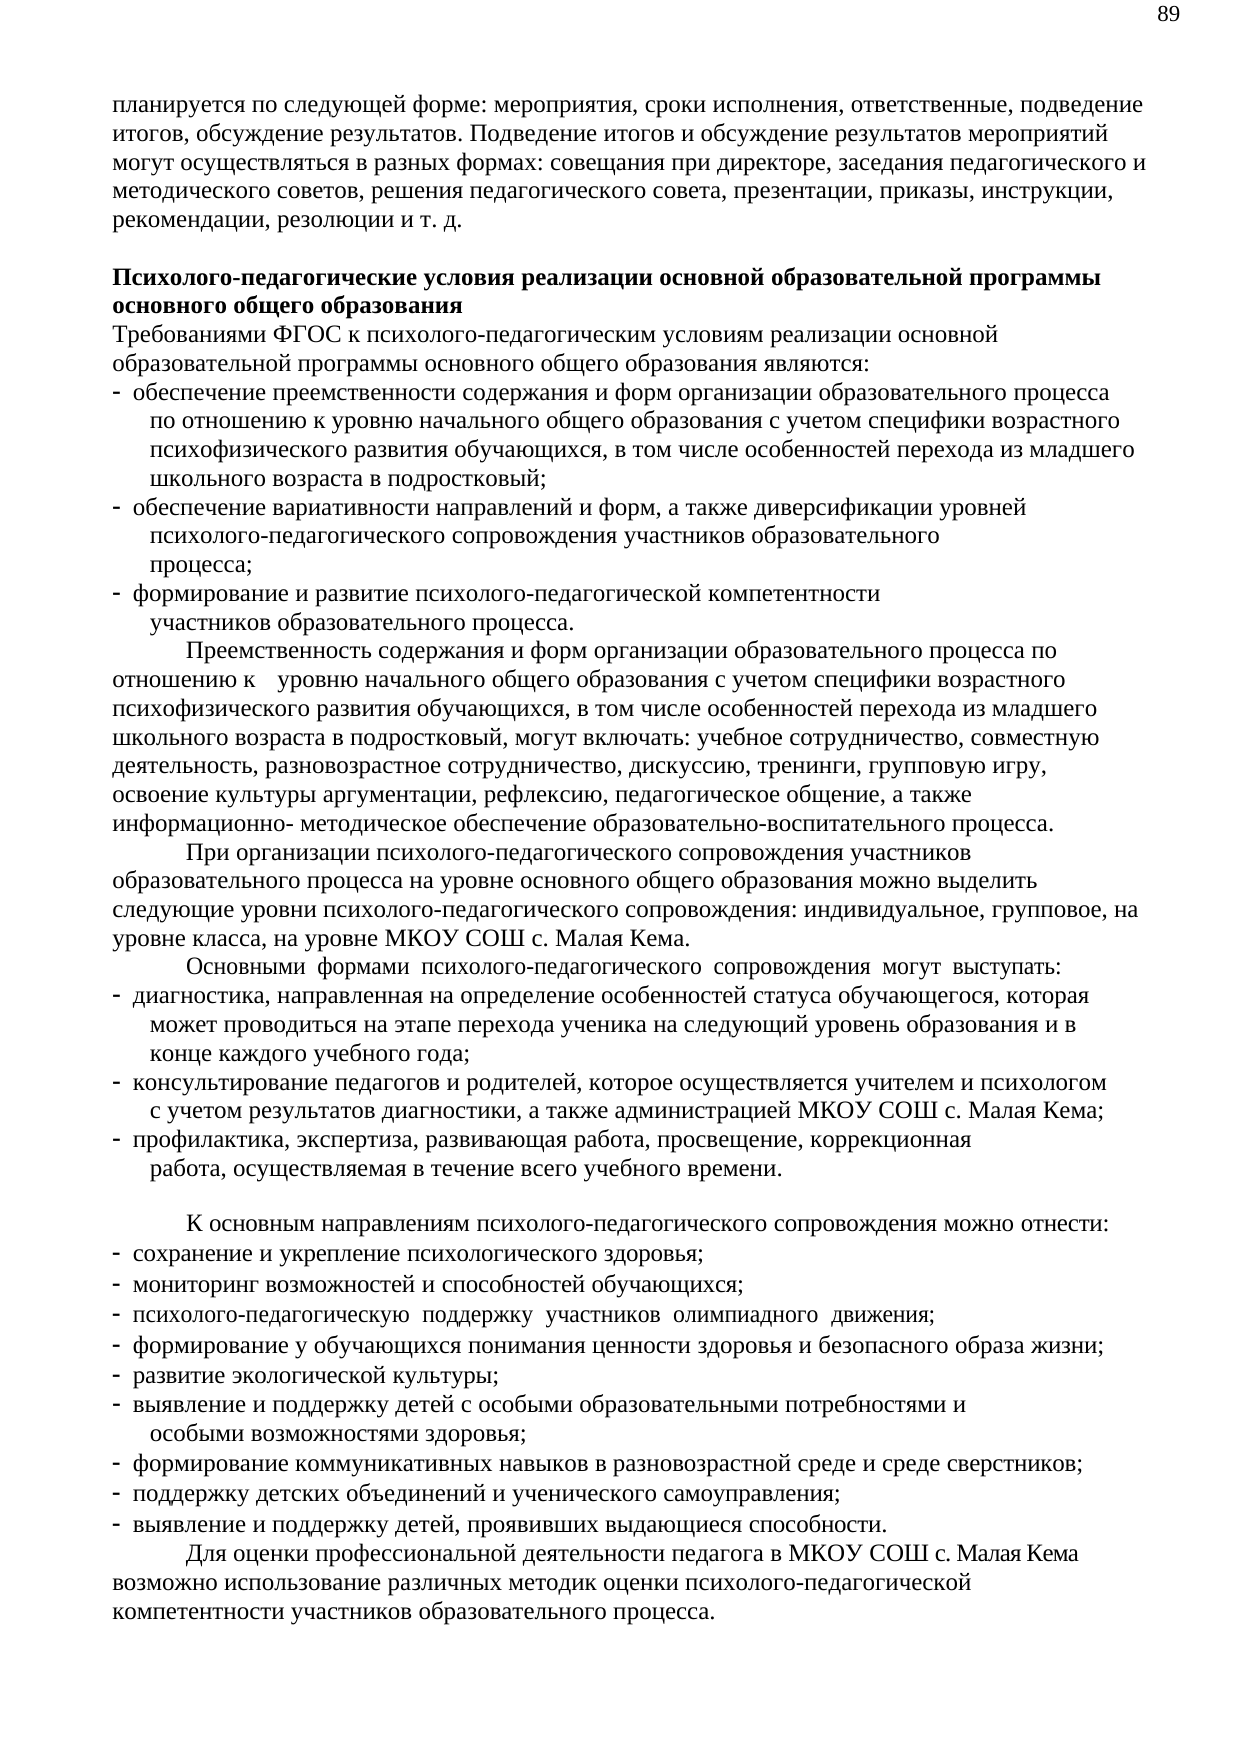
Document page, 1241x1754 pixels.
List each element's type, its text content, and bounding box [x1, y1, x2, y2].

list диагностика, направленная на определение особенностей статуса обучающегося, которая может проводиться на этапе перехода ученика на следующий уровень образования и в конце каждого учебного года; [112, 980, 1143, 1067]
list формирование и развитие психолого-педагогической компетентности участников образовательного процесса. [112, 578, 1006, 636]
list выявление и поддержку детей с особыми образовательными потребностями и особыми возможностями здоровья; [112, 1389, 1066, 1447]
text К основным направлениям психолого-педагогического сопровождения можно отнести: [186, 1208, 1180, 1237]
list мониторинг возможностей и способностей обучающихся; [112, 1268, 1180, 1298]
list формирование у обучающихся понимания ценности здоровья и безопасного образа жизни; [112, 1329, 1180, 1359]
list консультирование педагогов и родителей, которое осуществляется учителем и психологом с учетом результатов диагностики, а также администрацией МКОУ СОШ с. Малая Кема; [112, 1067, 1122, 1124]
text планируется по следующей форме: мероприятия, сроки исполнения, ответственные, подведение итогов, обсуждение результатов. Подведение итогов и обсуждение результатов мероприятий могут осуществляться в разных формах: совещания при директоре, заседания педагогического и методического советов, решения педагогического совета, презентации, приказы, инструкции, рекомендации, резолюции и т. д. [112, 89, 1160, 233]
list психолого-педагогическую поддержку участников олимпиадного движения; [112, 1298, 1180, 1329]
text Психолого-педагогические условия реализации основной образовательной программы основного общего образования [112, 262, 1160, 319]
list развитие экологической культуры; [112, 1359, 1180, 1389]
text Основными формами психолого-педагогического сопровождения могут выступать: [186, 952, 1180, 980]
text Преемственность содержания и форм организации образовательного процесса по отношению к уровню начального общего образования с учетом специфики возрастного психофизического развития обучающихся, в том числе особенностей перехода из младшего школьного возраста в подростковый, могут включать: учебное сотрудничество, совместную деятельность, разновозрастное сотрудничество, дискуссию, тренинги, групповую игру, освоение культуры аргументации, рефлексию, педагогическое общение, а также информационно- методическое обеспечение образовательно-воспитательного процесса. [112, 636, 1149, 837]
list поддержку детских объединений и ученического самоуправления; [112, 1477, 1180, 1508]
list обеспечение преемственности содержания и форм организации образовательного процесса по отношению к уровню начального общего образования с учетом специфики возрастного психофизического развития обучающихся, в том числе особенностей перехода из младшего школьного возраста в подростковый; [112, 377, 1139, 492]
list обеспечение вариативности направлений и форм, а также диверсификации уровней психолого-педагогического сопровождения участников образовательного процесса; [112, 492, 1048, 578]
list профилактика, экспертиза, развивающая работа, просвещение, коррекционная работа, осуществляемая в течение всего учебного времени. [112, 1124, 1054, 1182]
list сохранение и укрепление психологического здоровья; [112, 1237, 1180, 1268]
list формирование коммуникативных навыков в разновозрастной среде и среде сверстников; [112, 1447, 1180, 1477]
text Требованиями ФГОС к психолого-педагогическим условиям реализации основной образовательной программы основного общего образования являются: [112, 319, 1160, 377]
text При организации психолого-педагогического сопровождения участников образовательного процесса на уровне основного общего образования можно выделить следующие уровни психолого-педагогического сопровождения: индивидуальное, групповое, на уровне класса, на уровне МКОУ СОШ с. Малая Кема. [112, 837, 1149, 952]
list выявление и поддержку детей, проявивших выдающиеся способности. [112, 1508, 1180, 1538]
text Для оценки профессиональной деятельности педагога в МКОУ СОШ с. Малая Кема возможно использование различных методик оценки психолого-педагогической компетентности участников образовательного процесса. [112, 1538, 1149, 1625]
